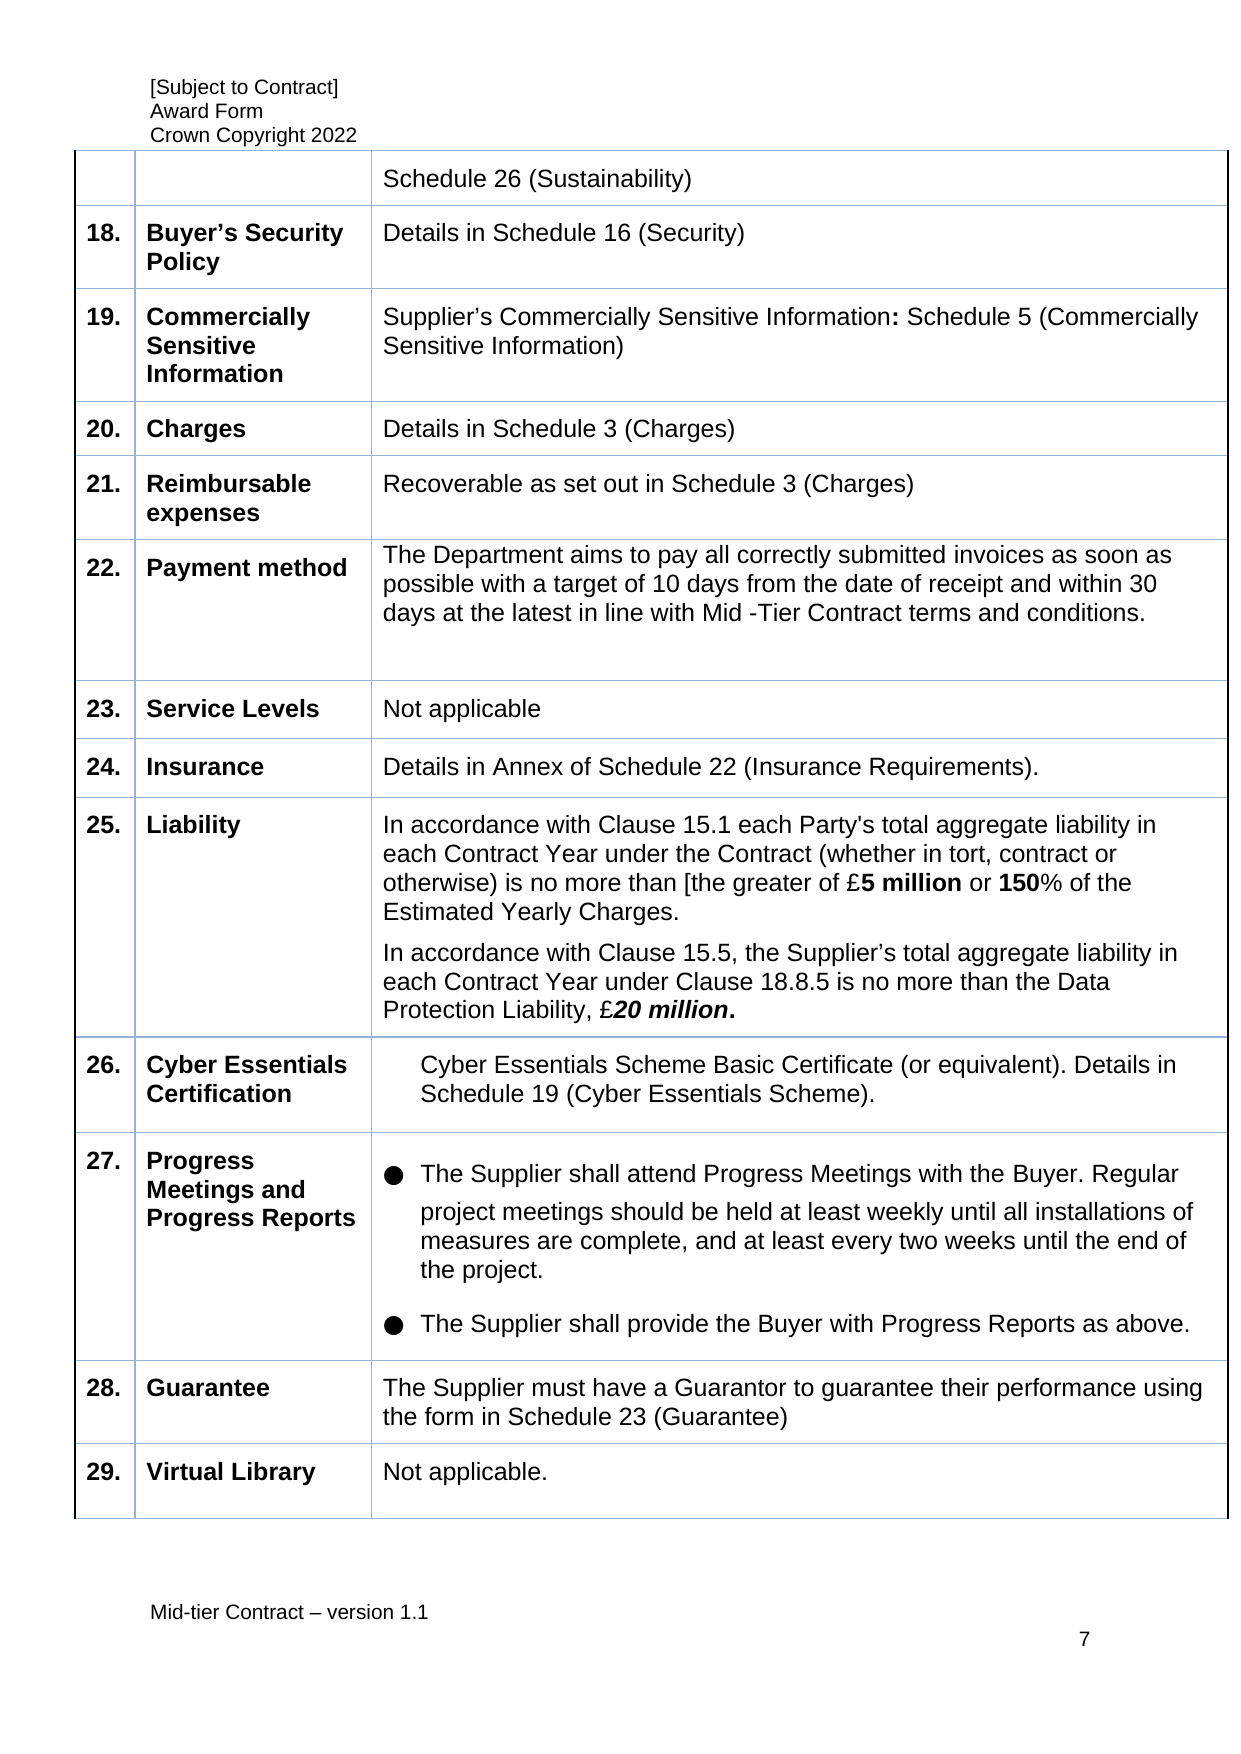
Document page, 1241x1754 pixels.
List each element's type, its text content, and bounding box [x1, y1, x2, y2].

table_cell [76, 739, 134, 797]
table_cell Commercially Sensitive Information [136, 289, 371, 401]
table_cell [76, 1361, 134, 1443]
table_cell [76, 798, 134, 1036]
table_cell [76, 1444, 134, 1518]
table_cell Not applicable [372, 681, 1227, 738]
table_cell Charges [136, 402, 371, 455]
table_cell Payment method [136, 540, 371, 680]
table_cell Insurance [136, 739, 371, 797]
table_cell Reimbursable expenses [136, 456, 371, 539]
table_cell [76, 681, 134, 738]
table_cell Recoverable as set out in Schedule 3 (Charges) [372, 456, 1227, 539]
table_cell [76, 1133, 134, 1359]
table_cell Cyber Essentials Certification [136, 1038, 371, 1132]
table_cell [76, 1038, 134, 1132]
table_cell The Supplier must have a Guarantor to guarantee their performance using the form in Schedule 23 (Guarantee) [372, 1361, 1227, 1443]
table_cell [76, 289, 134, 401]
table_cell Service Levels [136, 681, 371, 738]
table_cell [76, 206, 134, 288]
table_cell Liability [136, 798, 371, 1036]
table_cell Virtual Library [136, 1444, 371, 1518]
table_cell Not applicable. [372, 1444, 1227, 1518]
table_cell [76, 402, 134, 455]
table_cell The Supplier shall attend Progress Meetings with the Buyer. Regular project meetings should be held at least weekly until all installations of measures are complete, and at least every two weeks until the end of the project. The Supplier shall provide the Buyer with Progress Reports as above. [372, 1133, 1227, 1359]
table_cell Guarantee [136, 1361, 371, 1443]
table_cell Buyer’s Security Policy [136, 206, 371, 288]
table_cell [372, 151, 1227, 205]
table_cell Details in Annex of Schedule 22 (Insurance Requirements). [372, 739, 1227, 797]
table_cell [76, 540, 134, 680]
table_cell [136, 151, 371, 205]
table_cell Details in Schedule 3 (Charges) [372, 402, 1227, 455]
table_cell [76, 456, 134, 539]
table_cell The Department aims to pay all correctly submitted invoices as soon as possible with a target of 10 days from the date of receipt and within 30 days at the latest in line with Mid -Tier Contract terms and conditions. [372, 540, 1227, 680]
table_cell Details in Schedule 16 (Security) [372, 206, 1227, 288]
table_cell Cyber Essentials Scheme Basic Certificate (or equivalent). Details in Schedule 19 (Cyber Essentials Scheme). [372, 1038, 1227, 1132]
table_cell Progress Meetings and Progress Reports [136, 1133, 371, 1359]
table_cell [76, 151, 134, 205]
table_cell Supplier’s Commercially Sensitive Information: Schedule 5 (Commercially Sensitive Information) [372, 289, 1227, 401]
table_cell In accordance with Clause 15.1 each Party's total aggregate liability in each Contract Year under the Contract (whether in tort, contract or otherwise) is no more than [the greater of £5 million or 150% of the Estimated Yearly Charges. In accordance with Clause 15.5, the Supplier’s total aggregate liability in each Contract Year under Clause 18.8.5 is no more than the Data Protection Liability, £20 million. [372, 798, 1227, 1036]
